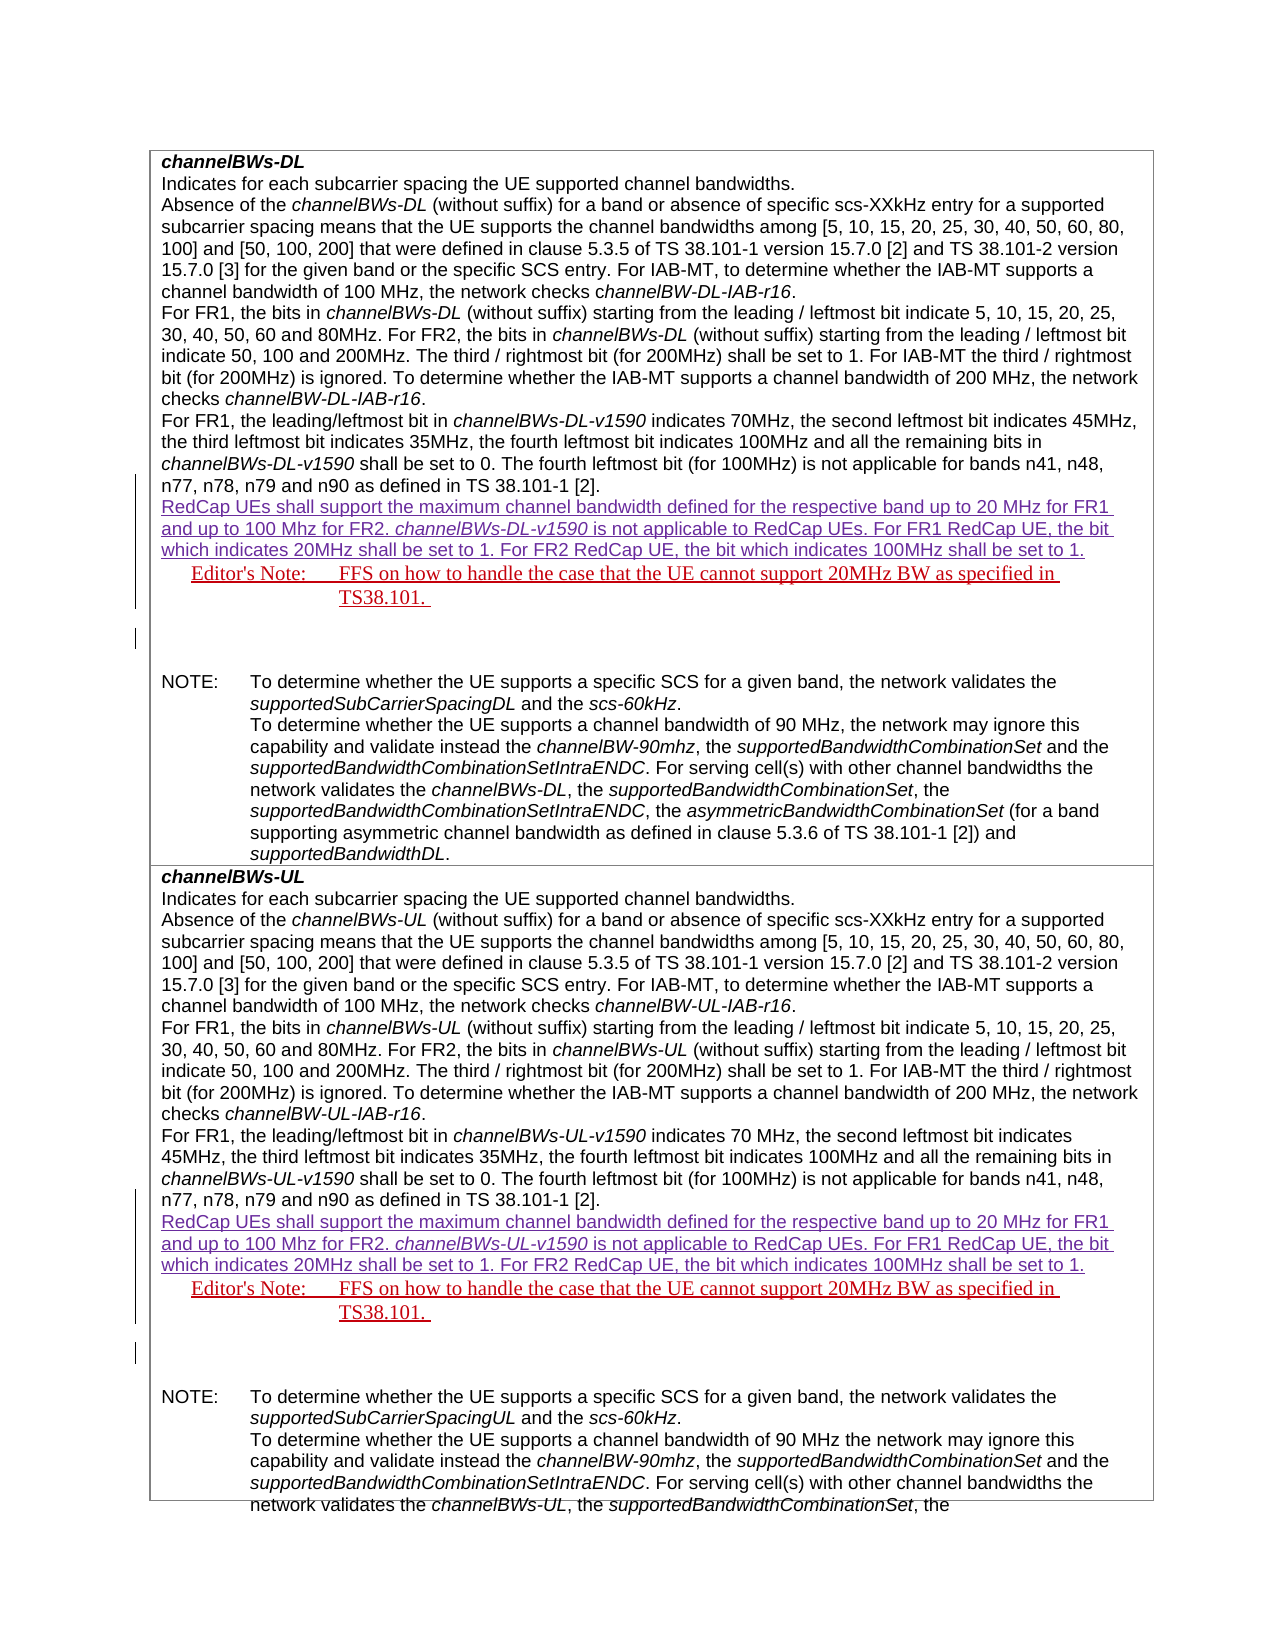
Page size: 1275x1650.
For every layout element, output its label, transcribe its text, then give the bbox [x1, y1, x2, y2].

table_cell channelBWs-UL Indicates for each subcarrier spacing the UE supported channel bandwidths. Absence of the channelBWs-UL (without suffix) for a band or absence of specific scs-XXkHz entry for a supported subcarrier spacing means that the UE supports the channel bandwidths among [5, 10, 15, 20, 25, 30, 40, 50, 60, 80, 100] and [50, 100, 200] that were defined in clause 5.3.5 of TS 38.101-1 version 15.7.0 [2] and TS 38.101-2 version 15.7.0 [3] for the given band or the specific SCS entry. For IAB-MT, to determine whether the IAB-MT supports a channel bandwidth of 100 MHz, the network checks channelBW-UL-IAB-r16. For FR1, the bits in channelBWs-UL (without suffix) starting from the leading / leftmost bit indicate 5, 10, 15, 20, 25, 30, 40, 50, 60 and 80MHz. For FR2, the bits in channelBWs-UL (without suffix) starting from the leading / leftmost bit indicate 50, 100 and 200MHz. The third / rightmost bit (for 200MHz) shall be set to 1. For IAB-MT the third / rightmost bit (for 200MHz) is ignored. To determine whether the IAB-MT supports a channel bandwidth of 200 MHz, the network checks channelBW-UL-IAB-r16. For FR1, the leading/leftmost bit in channelBWs-UL-v1590 indicates 70 MHz, the second leftmost bit indicates 45MHz, the third leftmost bit indicates 35MHz, the fourth leftmost bit indicates 100MHz and all the remaining bits in channelBWs-UL-v1590 shall be set to 0. The fourth leftmost bit (for 100MHz) is not applicable for bands n41, n48, n77, n78, n79 and n90 as defined in TS 38.101-1 [2]. NOTE: To determine whether the UE supports a specific SCS for a given band, the network validates the supportedSubCarrierSpacingUL and the scs-60kHz. To determine whether the UE supports a channel bandwidth of 90 MHz the network may ignore this capability and validate instead the channelBW-90mhz, the supportedBandwidthCombinationSet and the supportedBandwidthCombinationSetIntraENDC. For serving cell(s) with other channel bandwidths the network validates the channelBWs-UL, the supportedBandwidthCombinationSet, the supportedBandwidthCombinationSetIntraENDC, the asymmetricBandwidthCombinationSet (for a band supporting asymmetric channel bandwidth as defined in clause 5.3.6 of TS 38.101-1 [2]) and supportedBandwidthUL. [151, 866, 1153, 1500]
table_header channelBWs-DL Indicates for each subcarrier spacing the UE supported channel bandwidths. Absence of the channelBWs-DL (without suffix) for a band or absence of specific scs-XXkHz entry for a supported subcarrier spacing means that the UE supports the channel bandwidths among [5, 10, 15, 20, 25, 30, 40, 50, 60, 80, 100] and [50, 100, 200] that were defined in clause 5.3.5 of TS 38.101-1 version 15.7.0 [2] and TS 38.101-2 version 15.7.0 [3] for the given band or the specific SCS entry. For IAB-MT, to determine whether the IAB-MT supports a channel bandwidth of 100 MHz, the network checks channelBW-DL-IAB-r16. For FR1, the bits in channelBWs-DL (without suffix) starting from the leading / leftmost bit indicate 5, 10, 15, 20, 25, 30, 40, 50, 60 and 80MHz. For FR2, the bits in channelBWs-DL (without suffix) starting from the leading / leftmost bit indicate 50, 100 and 200MHz. The third / rightmost bit (for 200MHz) shall be set to 1. For IAB-MT the third / rightmost bit (for 200MHz) is ignored. To determine whether the IAB-MT supports a channel bandwidth of 200 MHz, the network checks channelBW-DL-IAB-r16. For FR1, the leading/leftmost bit in channelBWs-DL-v1590 indicates 70MHz, the second leftmost bit indicates 45MHz, the third leftmost bit indicates 35MHz, the fourth leftmost bit indicates 100MHz and all the remaining bits in channelBWs-DL-v1590 shall be set to 0. The fourth leftmost bit (for 100MHz) is not applicable for bands n41, n48, n77, n78, n79 and n90 as defined in TS 38.101-1 [2]. NOTE: To determine whether the UE supports a specific SCS for a given band, the network validates the supportedSubCarrierSpacingDL and the scs-60kHz. To determine whether the UE supports a channel bandwidth of 90 MHz, the network may ignore this capability and validate instead the channelBW-90mhz, the supportedBandwidthCombinationSet and the supportedBandwidthCombinationSetIntraENDC. For serving cell(s) with other channel bandwidths the network validates the channelBWs-DL, the supportedBandwidthCombinationSet, the supportedBandwidthCombinationSetIntraENDC, the asymmetricBandwidthCombinationSet (for a band supporting asymmetric channel bandwidth as defined in clause 5.3.6 of TS 38.101-1 [2]) and supportedBandwidthDL. [151, 151, 1153, 865]
